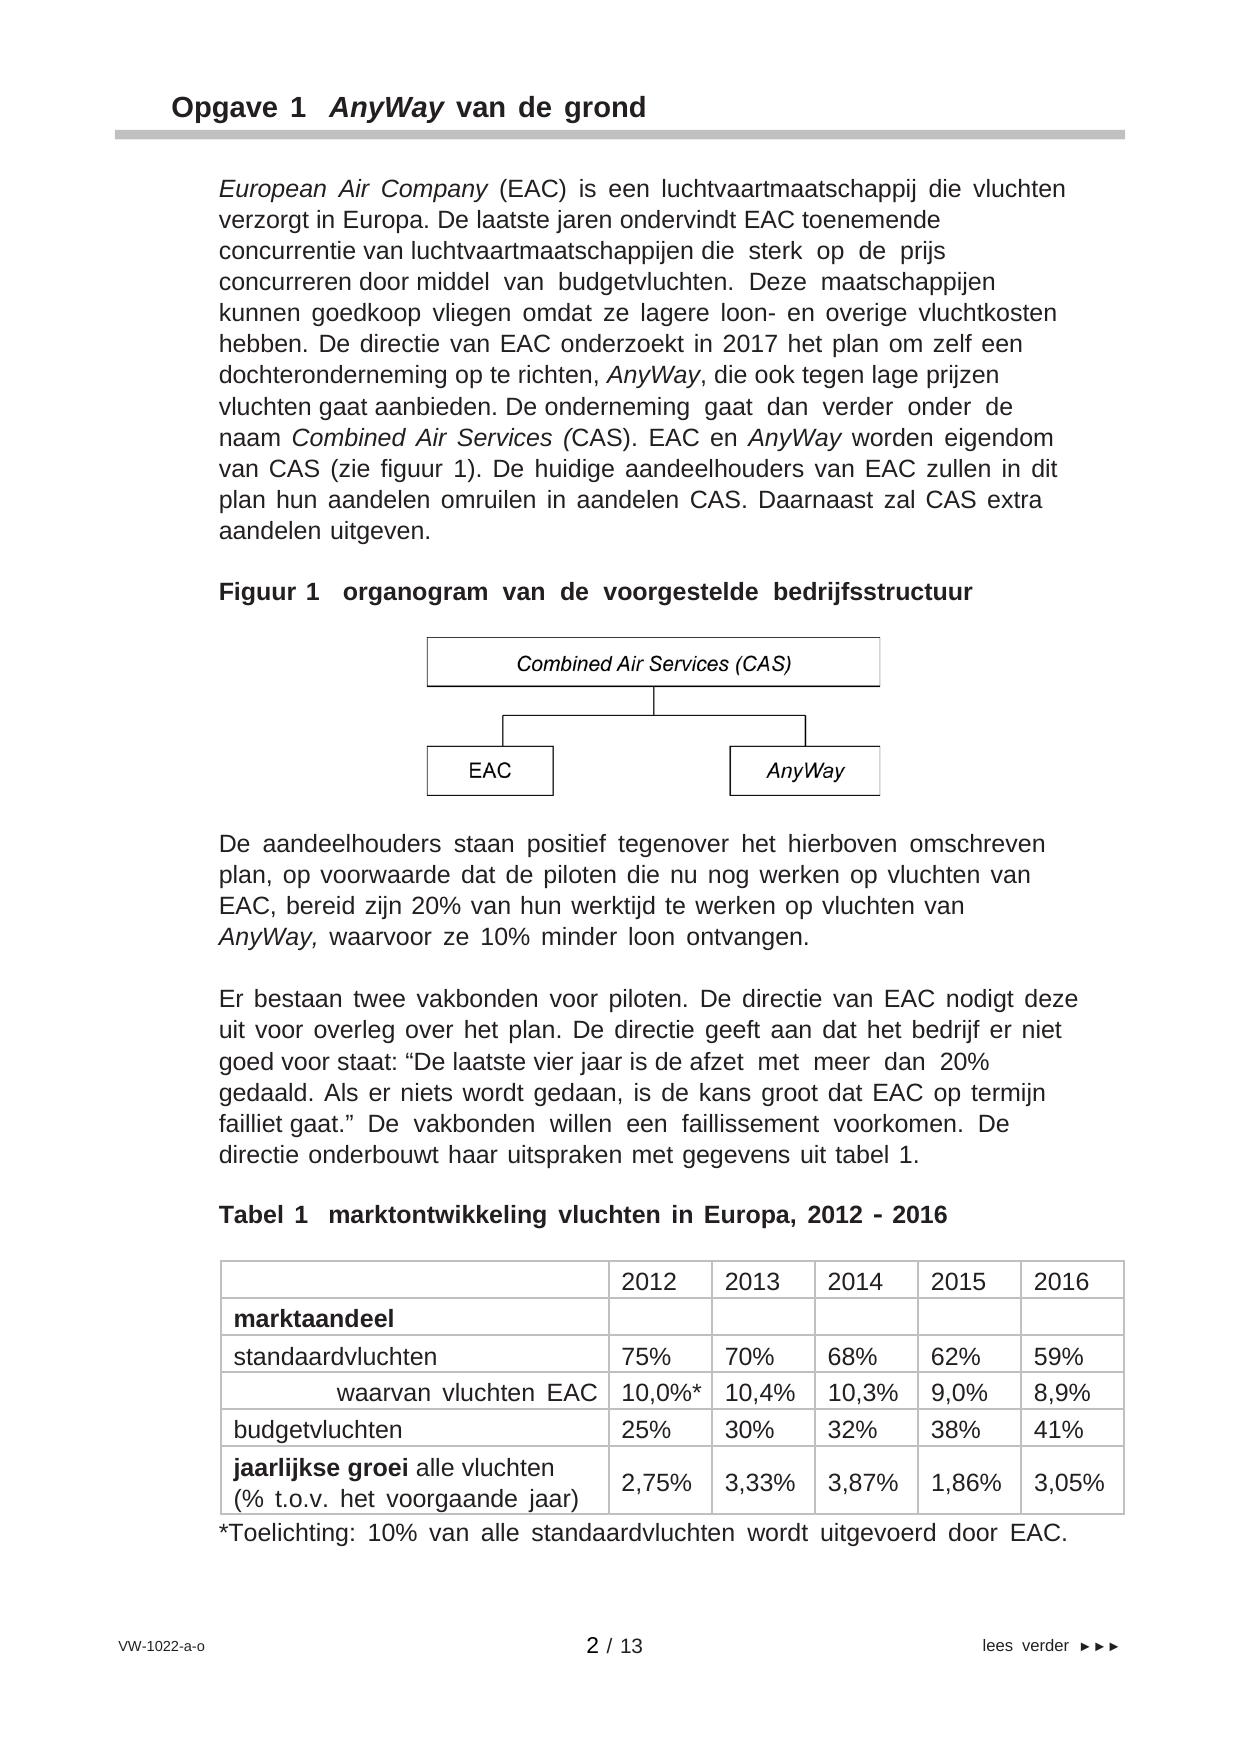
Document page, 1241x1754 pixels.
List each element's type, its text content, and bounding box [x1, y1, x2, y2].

table_cell 68% [816, 1336, 917, 1371]
table_cell 3,05% [1022, 1447, 1123, 1513]
text *Toelichting: 10% van alle standaardvluchten wordt uitgevoerd door EAC. [218, 1518, 1142, 1547]
subtitle Tabel 1 marktontwikkeling vluchten in Europa, 2012  2016 [218, 1199, 1142, 1228]
table_header 2015 [919, 1262, 1020, 1297]
table_cell 10,3% [816, 1373, 917, 1408]
table_header 2014 [816, 1262, 917, 1297]
text De aandeelhouders staan positief tegenover het hierboven omschreven plan, op voorwaarde dat de piloten die nu nog werken op vluchten van EAC, bereid zijn 20% van hun werktijd te werken op vluchten van [218, 829, 1073, 920]
table_cell 25% [610, 1410, 711, 1445]
table_cell 38% [919, 1410, 1020, 1445]
table_cell 3,33% [713, 1447, 814, 1513]
table_cell [1022, 1299, 1123, 1334]
table_cell jaarlijkse groei alle vluchten (% t.o.v. het voorgaande jaar) [222, 1447, 608, 1513]
table_cell marktaandeel [222, 1299, 608, 1334]
table_cell [610, 1299, 711, 1334]
table_cell 8,9% [1022, 1373, 1123, 1408]
table_cell [816, 1299, 917, 1334]
table_cell 62% [919, 1336, 1020, 1371]
table_cell [713, 1299, 814, 1334]
table_cell waarvan vluchten EAC [222, 1373, 608, 1408]
table_cell 32% [816, 1410, 917, 1445]
table_cell 59% [1022, 1336, 1123, 1371]
table_cell 9,0% [919, 1373, 1020, 1408]
table_cell 2,75% [610, 1447, 711, 1513]
table_header 2016 [1022, 1262, 1123, 1297]
table_cell budgetvluchten [222, 1410, 608, 1445]
table_cell 41% [1022, 1410, 1123, 1445]
table_cell 75% [610, 1336, 711, 1371]
table_cell 70% [713, 1336, 814, 1371]
table_header 2012 [610, 1262, 711, 1297]
table_cell 10,4% [713, 1373, 814, 1408]
picture [426, 637, 880, 796]
text Opgave 1 AnyWay van de grond [171, 90, 1142, 124]
table_header [222, 1262, 608, 1297]
table_cell [919, 1299, 1020, 1334]
table_header 2013 [713, 1262, 814, 1297]
table_cell standaardvluchten [222, 1336, 608, 1371]
text Er bestaan twee vakbonden voor piloten. De directie van EAC nodigt deze uit voor overleg over het plan. De directie geeft aan dat het bedrijf er niet goed voor staat: “De laatste vier jaar is de afzet met meer dan 20% gedaald. Als er niets wordt gedaan, is de kans groot dat EAC op termijn failliet gaat.” De vakbonden willen een faillissement voorkomen. De directie onderbouwt haar uitspraken met gegevens uit tabel 1. [218, 984, 1082, 1168]
text AnyWay, waarvoor ze 10% minder loon ontvangen. [218, 922, 1142, 951]
table_cell 1,86% [919, 1447, 1020, 1513]
table_cell 3,87% [816, 1447, 917, 1513]
table_cell 10,0%* [610, 1373, 711, 1408]
table_cell 30% [713, 1410, 814, 1445]
subtitle Figuur 1 organogram van de voorgestelde bedrijfsstructuur [218, 577, 1142, 606]
text European Air Company (EAC) is een luchtvaartmaatschappij die vluchten verzorgt in Europa. De laatste jaren ondervindt EAC toenemende concurrentie van luchtvaartmaatschappijen die sterk op de prijs concurreren door middel van budgetvluchten. Deze maatschappijen kunnen goedkoop vliegen omdat ze lagere loon- en overige vluchtkosten hebben. De directie van EAC onderzoekt in 2017 het plan om zelf een dochteronderneming op te richten, AnyWay, die ook tegen lage prijzen vluchten gaat aanbieden. De onderneming gaat dan verder onder de naam Combined Air Services (CAS). EAC en AnyWay worden eigendom van CAS (zie figuur 1). De huidige aandeelhouders van EAC zullen in dit plan hun aandelen omruilen in aandelen CAS. Daarnaast zal CAS extra aandelen uitgeven. [218, 174, 1073, 544]
